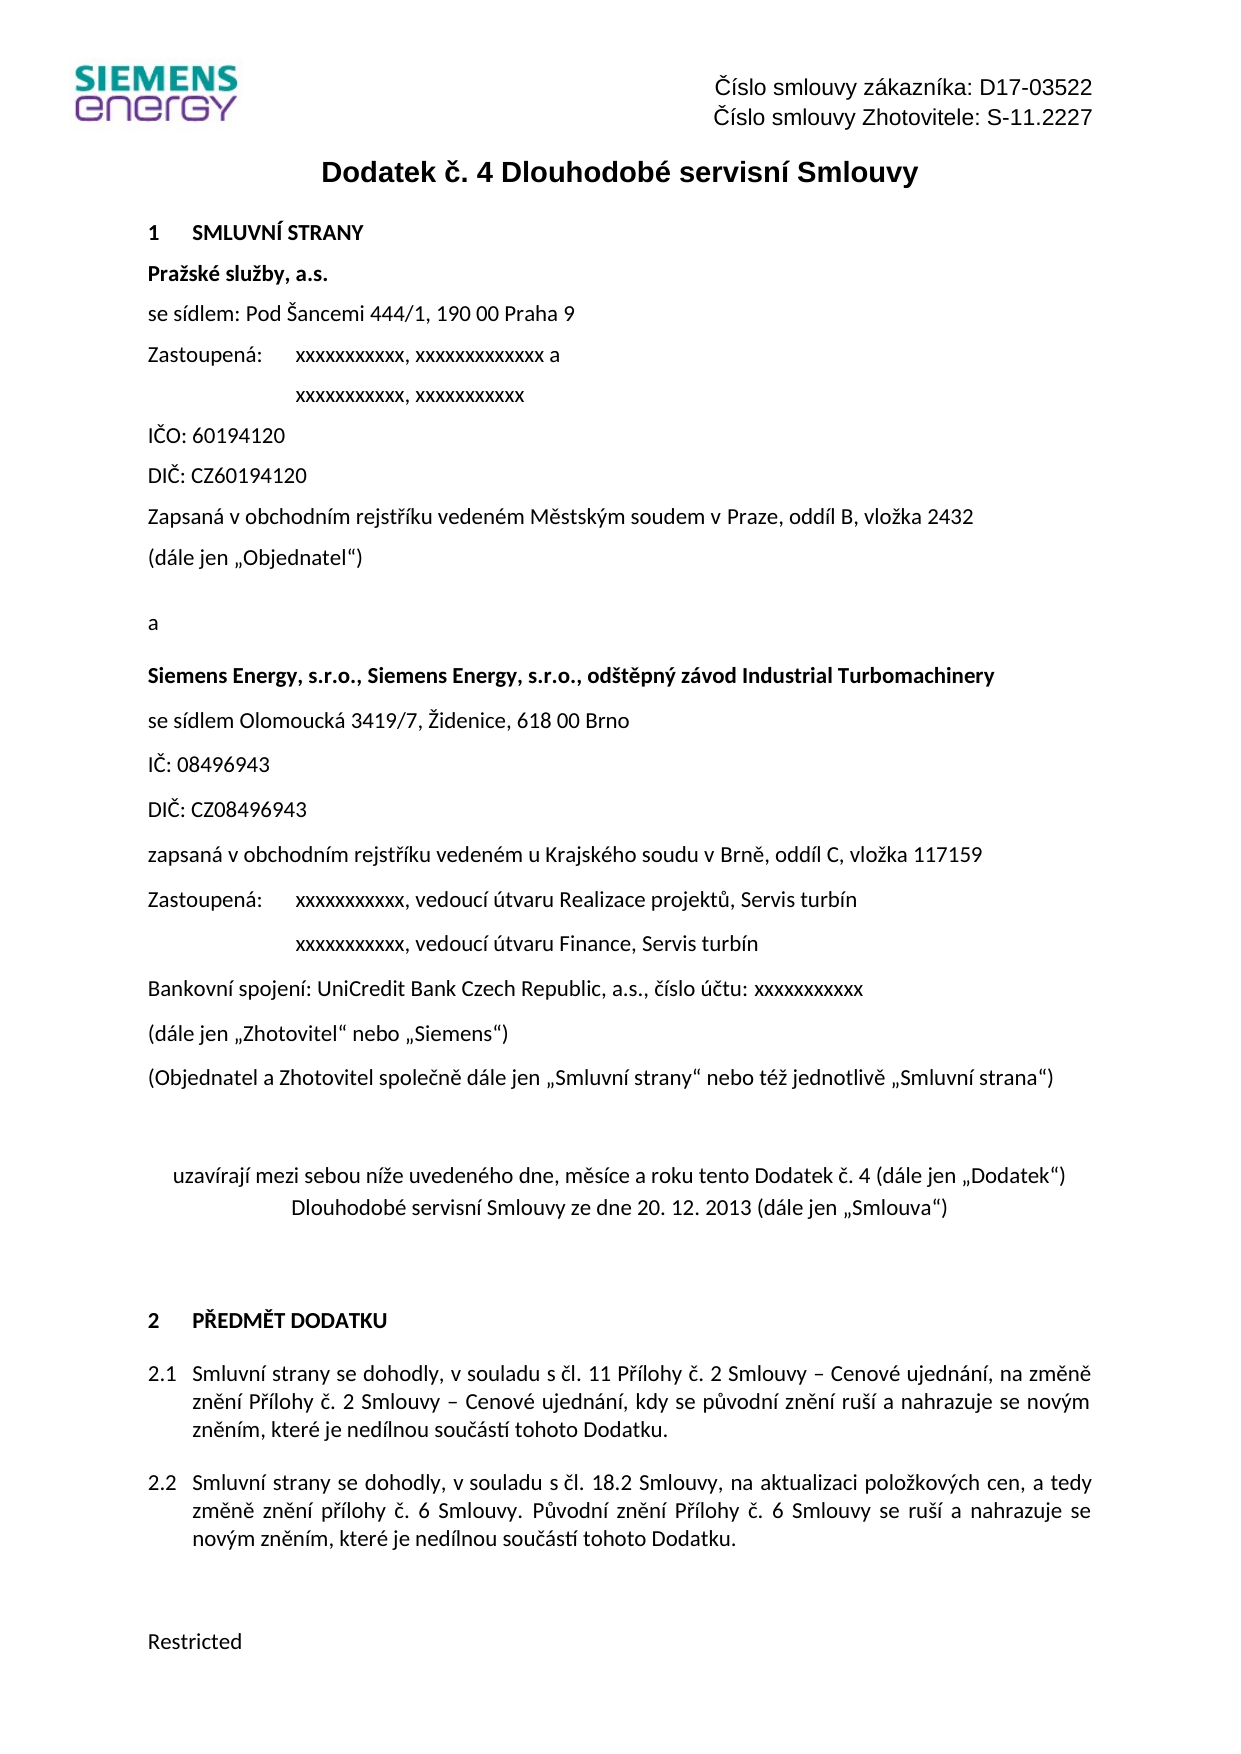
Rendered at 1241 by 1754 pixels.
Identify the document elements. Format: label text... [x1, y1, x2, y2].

text Siemens Energy, s.r.o., Siemens Energy, s.r.o., odštěpný závod Industrial Turbomachinery [148, 661, 1093, 689]
text Zastoupená: xxxxxxxxxxx, vedoucí útvaru Realizace projektů, Servis turbín [148, 885, 1093, 913]
list Smluvní strany se dohodly, v souladu s čl. 11 Přílohy č. 2 Smlouvy – Cenové ujednání, na změně znění Přílohy č. 2 Smlouvy – Cenové ujednání, kdy se původní znění ruší a nahrazuje se novým zněním, které je nedílnou součástí tohoto Dodatku. [148, 1359, 1093, 1443]
text (dále jen „Objednatel“) [148, 543, 1093, 571]
text (Objednatel a Zhotovitel společně dále jen „Smluvní strany“ nebo též jednotlivě „Smluvní strana“) [148, 1063, 1093, 1091]
text uzavírají mezi sebou níže uvedeného dne, měsíce a roku tento Dodatek č. 4 (dále jen „Dodatek“) Dlouhodobé servisní Smlouvy ze dne 20. 12. 2013 (dále jen „Smlouva“) [148, 1161, 1093, 1221]
text Pražské služby, a.s. [148, 259, 1093, 287]
text se sídlem: Pod Šancemi 444/1, 190 00 Praha 9 [148, 299, 1093, 328]
list PŘEDMĚT DODATKU [148, 1306, 1093, 1334]
text (dále jen „Zhotovitel“ nebo „Siemens“) [148, 1019, 1093, 1047]
text Bankovní spojení: UniCredit Bank Czech Republic, a.s., číslo účtu: xxxxxxxxxxx [148, 974, 1093, 1002]
list SMLUVNÍ STRANY [148, 218, 1093, 247]
text xxxxxxxxxxx, xxxxxxxxxxx [148, 381, 1093, 409]
text Zastoupená: xxxxxxxxxxx, xxxxxxxxxxxxx a [148, 340, 1093, 368]
text DIČ: CZ08496943 [148, 795, 1093, 823]
picture [69, 40, 244, 146]
text se sídlem Olomoucká 3419/7, Židenice, 618 00 Brno [148, 706, 1093, 734]
list Smluvní strany se dohodly, v souladu s čl. 18.2 Smlouvy, na aktualizaci položkových cen, a tedy změně znění přílohy č. 6 Smlouvy. Původní znění Přílohy č. 6 Smlouvy se ruší a nahrazuje se novým zněním, které je nedílnou součástí tohoto Dodatku. [148, 1468, 1093, 1552]
text Zapsaná v obchodním rejstříku vedeném Městským soudem v Praze, oddíl B, vložka 2432 [148, 502, 1093, 530]
text a [148, 608, 1093, 636]
text IČ: 08496943 [148, 751, 1093, 779]
text Dodatek č. 4 Dlouhodobé servisní Smlouvy [148, 155, 1093, 188]
text xxxxxxxxxxx, vedoucí útvaru Finance, Servis turbín [148, 929, 1093, 957]
text IČO: 60194120 [148, 421, 1093, 449]
text DIČ: CZ60194120 [148, 462, 1093, 490]
text zapsaná v obchodním rejstříku vedeném u Krajského soudu v Brně, oddíl C, vložka 117159 [148, 840, 1093, 868]
